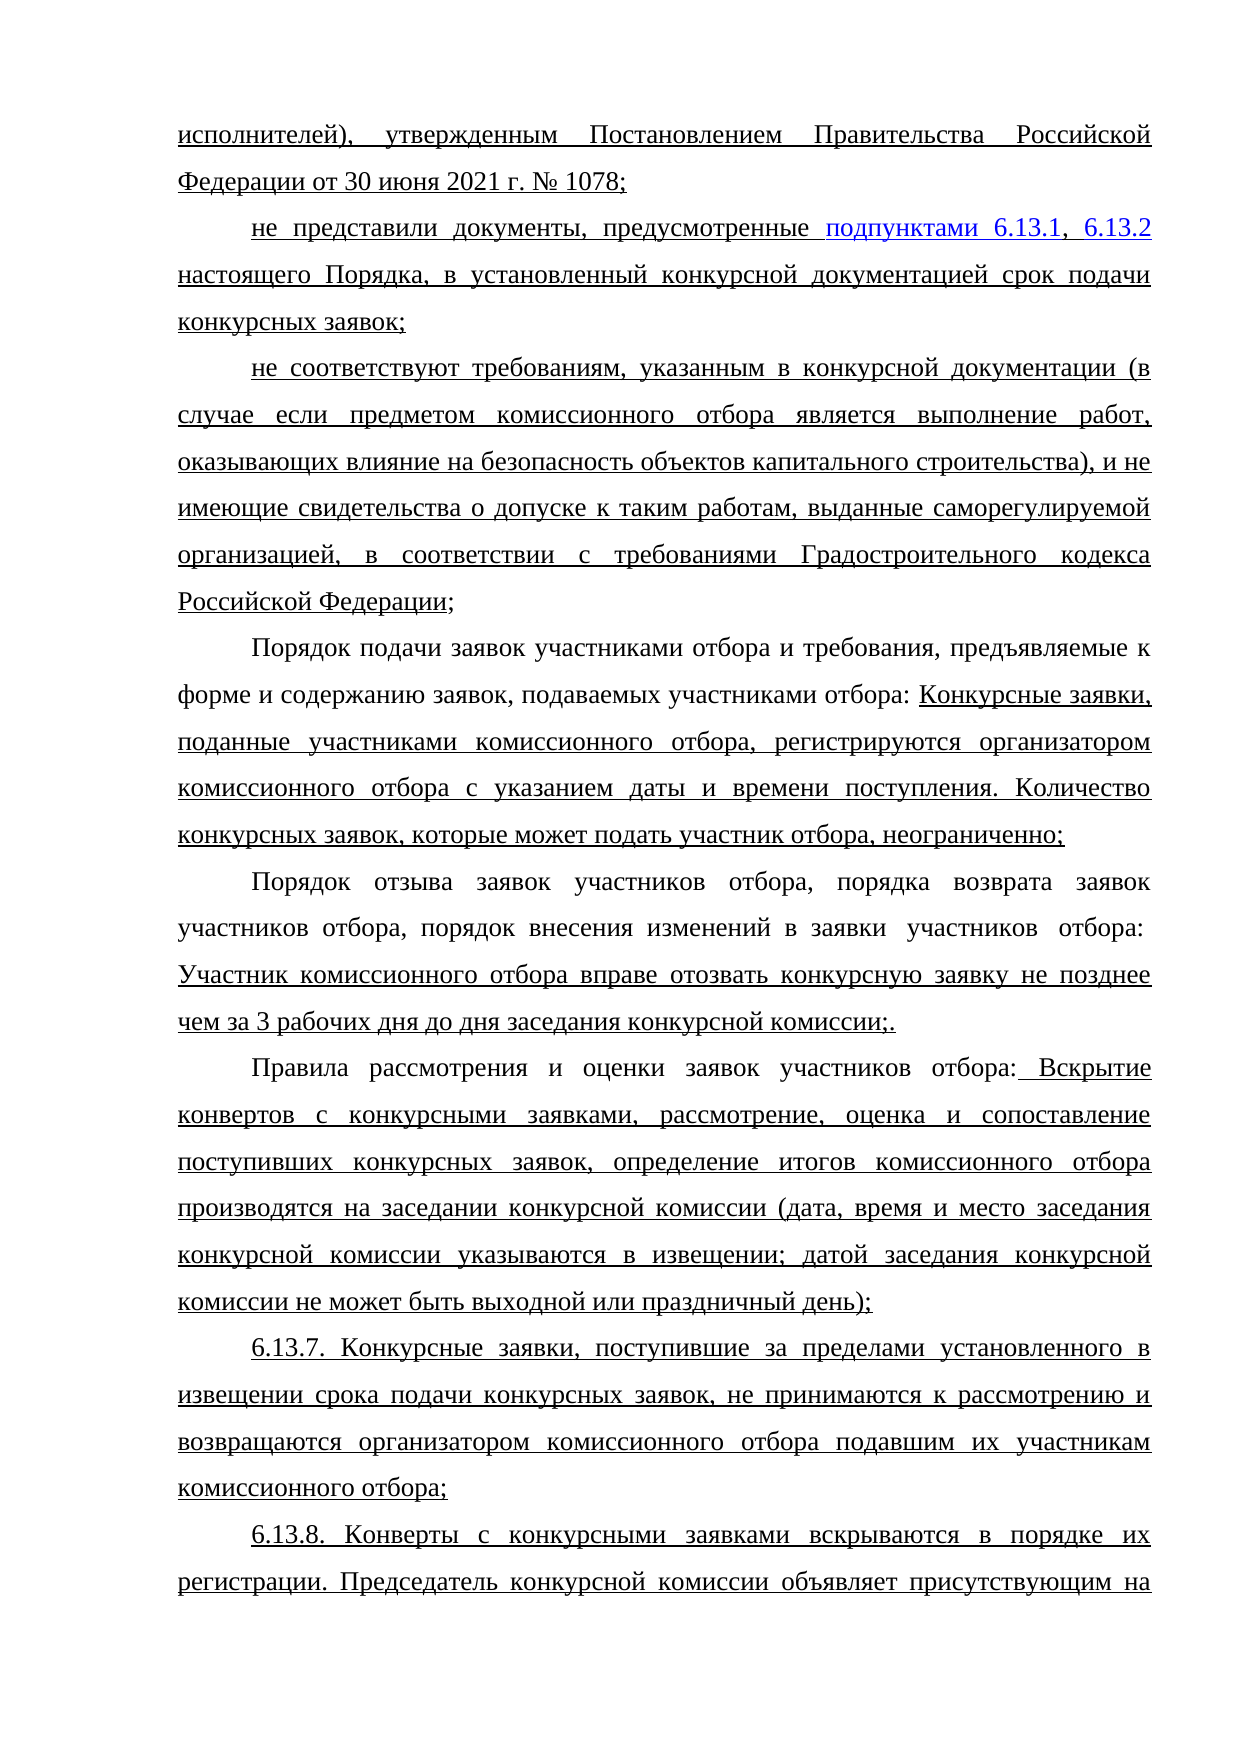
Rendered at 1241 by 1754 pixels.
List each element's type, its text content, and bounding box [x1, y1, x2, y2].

text Правила рассмотрения и оценки заявок участников отбора: Вскрытие конвертов с конкурсными заявками, рассмотрение, оценка и сопоставление поступивших конкурсных заявок, определение итогов комиссионного отбора производятся на заседании конкурсной комиссии (дата, время и место заседания конкурсной комиссии указываются в извещении; датой заседания конкурсной комиссии не может быть выходной или праздничный день); [177, 1220, 1152, 1265]
text Правила рассмотрения и оценки заявок участников отбора: Вскрытие конвертов с конкурсными заявками, рассмотрение, оценка и сопоставление поступивших конкурсных заявок, определение итогов комиссионного отбора производятся на заседании конкурсной комиссии (дата, время и место заседания конкурсной комиссии указываются в извещении; датой заседания конкурсной комиссии не может быть выходной или праздничный день); [177, 1051, 1152, 1172]
text Правила рассмотрения и оценки заявок участников отбора: Вскрытие конвертов с конкурсными заявками, рассмотрение, оценка и сопоставление поступивших конкурсных заявок, определение итогов комиссионного отбора производятся на заседании конкурсной комиссии (дата, время и место заседания конкурсной комиссии указываются в извещении; датой заседания конкурсной комиссии не может быть выходной или праздничный день); [177, 1266, 1152, 1316]
text Участник комиссионного отбора вправе отозвать конкурсную заявку не позднее чем за 3 рабочих дня до дня заседания конкурсной комиссии;. [177, 958, 1152, 985]
text не представили документы, предусмотренные подпунктами 6.13.1, 6.13.2 настоящего Порядка, в установленный конкурсной документацией срок подачи конкурсных заявок; [177, 211, 1152, 336]
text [177, 1518, 1152, 1592]
text 6.13.7. Конкурсные заявки, поступившие за пределами установленного в извещении срока подачи конкурсных заявок, не принимаются к рассмотрению и возвращаются организатором комиссионного отбора подавшим их участникам комиссионного отбора; [177, 1406, 1152, 1452]
text не соответствуют требованиям, указанным в конкурсной документации (в случае если предметом комиссионного отбора является выполнение работ, оказывающих влияние на безопасность объектов капитального строительства), и не имеющие свидетельства о допуске к таким работам, выданные саморегулируемой организацией, в соответствии с требованиями Градостроительного кодекса Российской Федерации; [177, 351, 1152, 425]
text Порядок отзыва заявок участников отбора, порядка возврата заявок участников отбора, порядок внесения изменений в заявки участников отбора: [177, 865, 1152, 943]
text Порядок подачи заявок участниками отбора и требования, предъявляемые к форме и содержанию заявок, подаваемых участниками отбора: Конкурсные заявки, поданные участниками комиссионного отбора, регистрируются организатором комиссионного отбора с указанием даты и времени поступления. Количество конкурсных заявок, которые может подать участник отбора, неограниченно; [177, 631, 1152, 752]
text Порядок подачи заявок участниками отбора и требования, предъявляемые к форме и содержанию заявок, подаваемых участниками отбора: Конкурсные заявки, поданные участниками комиссионного отбора, регистрируются организатором комиссионного отбора с указанием даты и времени поступления. Количество конкурсных заявок, которые может подать участник отбора, неограниченно; [177, 800, 1152, 849]
text не соответствуют требованиям, указанным в конкурсной документации (в случае если предметом комиссионного отбора является выполнение работ, оказывающих влияние на безопасность объектов капитального строительства), и не имеющие свидетельства о допуске к таким работам, выданные саморегулируемой организацией, в соответствии с требованиями Градостроительного кодекса Российской Федерации; [177, 426, 1152, 472]
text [177, 118, 1152, 145]
text 6.13.7. Конкурсные заявки, поступившие за пределами установленного в извещении срока подачи конкурсных заявок, не принимаются к рассмотрению и возвращаются организатором комиссионного отбора подавшим их участникам комиссионного отбора; [177, 1331, 1152, 1405]
text Участник комиссионного отбора вправе отозвать конкурсную заявку не позднее чем за 3 рабочих дня до дня заседания конкурсной комиссии;. [177, 986, 1152, 1036]
text Порядок подачи заявок участниками отбора и требования, предъявляемые к форме и содержанию заявок, подаваемых участниками отбора: Конкурсные заявки, поданные участниками комиссионного отбора, регистрируются организатором комиссионного отбора с указанием даты и времени поступления. Количество конкурсных заявок, которые может подать участник отбора, неограниченно; [177, 753, 1152, 799]
text не соответствуют требованиям, указанным в конкурсной документации (в случае если предметом комиссионного отбора является выполнение работ, оказывающих влияние на безопасность объектов капитального строительства), и не имеющие свидетельства о допуске к таким работам, выданные саморегулируемой организацией, в соответствии с требованиями Градостроительного кодекса Российской Федерации; [177, 473, 1152, 616]
text 6.13.7. Конкурсные заявки, поступившие за пределами установленного в извещении срока подачи конкурсных заявок, не принимаются к рассмотрению и возвращаются организатором комиссионного отбора подавшим их участникам комиссионного отбора; [177, 1453, 1152, 1503]
text Правила рассмотрения и оценки заявок участников отбора: Вскрытие конвертов с конкурсными заявками, рассмотрение, оценка и сопоставление поступивших конкурсных заявок, определение итогов комиссионного отбора производятся на заседании конкурсной комиссии (дата, время и место заседания конкурсной комиссии указываются в извещении; датой заседания конкурсной комиссии не может быть выходной или праздничный день); [177, 1173, 1152, 1219]
